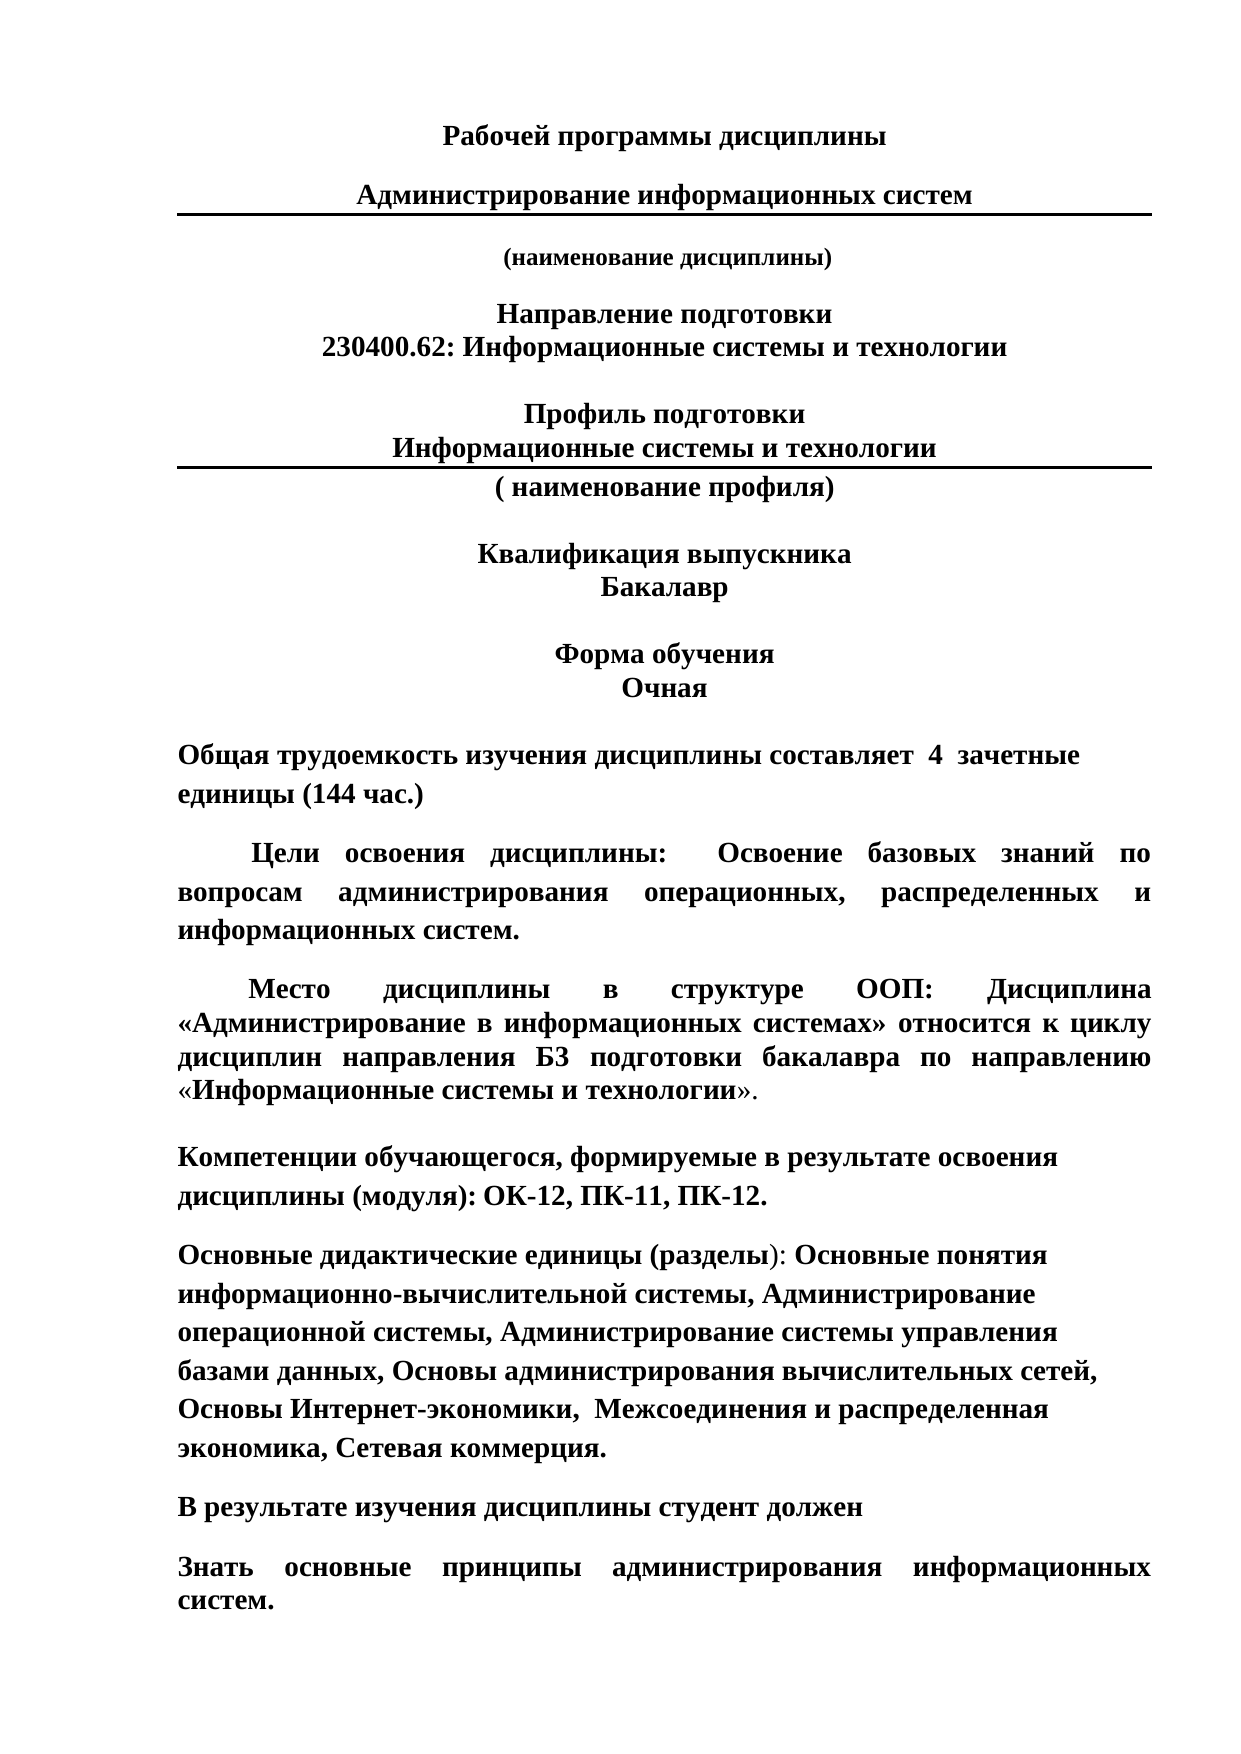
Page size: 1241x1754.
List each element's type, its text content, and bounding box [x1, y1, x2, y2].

text Знать основные принципы администрирования информационных систем. [177, 1549, 1152, 1616]
text Администрирование информационных систем [177, 177, 1152, 213]
text Общая трудоемкость изучения дисциплины составляет 4 зачетные единицы (144 час.) [177, 737, 1152, 809]
text (наименование дисциплины) [177, 242, 1152, 271]
text 230400.62: Информационные системы и технологии [177, 329, 1152, 363]
text Информационные системы и технологии [177, 430, 1152, 466]
text Бакалавр [177, 569, 1152, 603]
text Место дисциплины в структуре ООП: Дисциплина «Администрирование в информационных системах» относится к циклу дисциплин направления Б3 подготовки бакалавра по направлению «Информационные системы и технологии». [177, 972, 1152, 1106]
text Очная [177, 670, 1152, 704]
text Профиль подготовки [177, 397, 1152, 430]
text Цели освоения дисциплины: Освоение базовых знаний по вопросам администрирования операционных, распределенных и информационных систем. [177, 835, 1152, 946]
text Направление подготовки [177, 296, 1152, 329]
text Компетенции обучающегося, формируемые в результате освоения дисциплины (модуля): ОК-12, ПК-11, ПК-12. [177, 1139, 1152, 1211]
text Основные дидактические единицы (разделы): Основные понятия информационно-вычислительной системы, Администрирование операционной системы, Администрирование системы управления базами данных, Основы администрирования вычислительных сетей, Основы Интернет-экономики, Межсоединения и распределенная экономика, Сетевая коммерция. [177, 1237, 1152, 1463]
text Квалификация выпускника [177, 536, 1152, 569]
text ( наименование профиля) [177, 469, 1152, 502]
text В результате изучения дисциплины студент должен [177, 1489, 1152, 1523]
text Рабочей программы дисциплины [177, 118, 1152, 152]
text Форма обучения [177, 637, 1152, 670]
